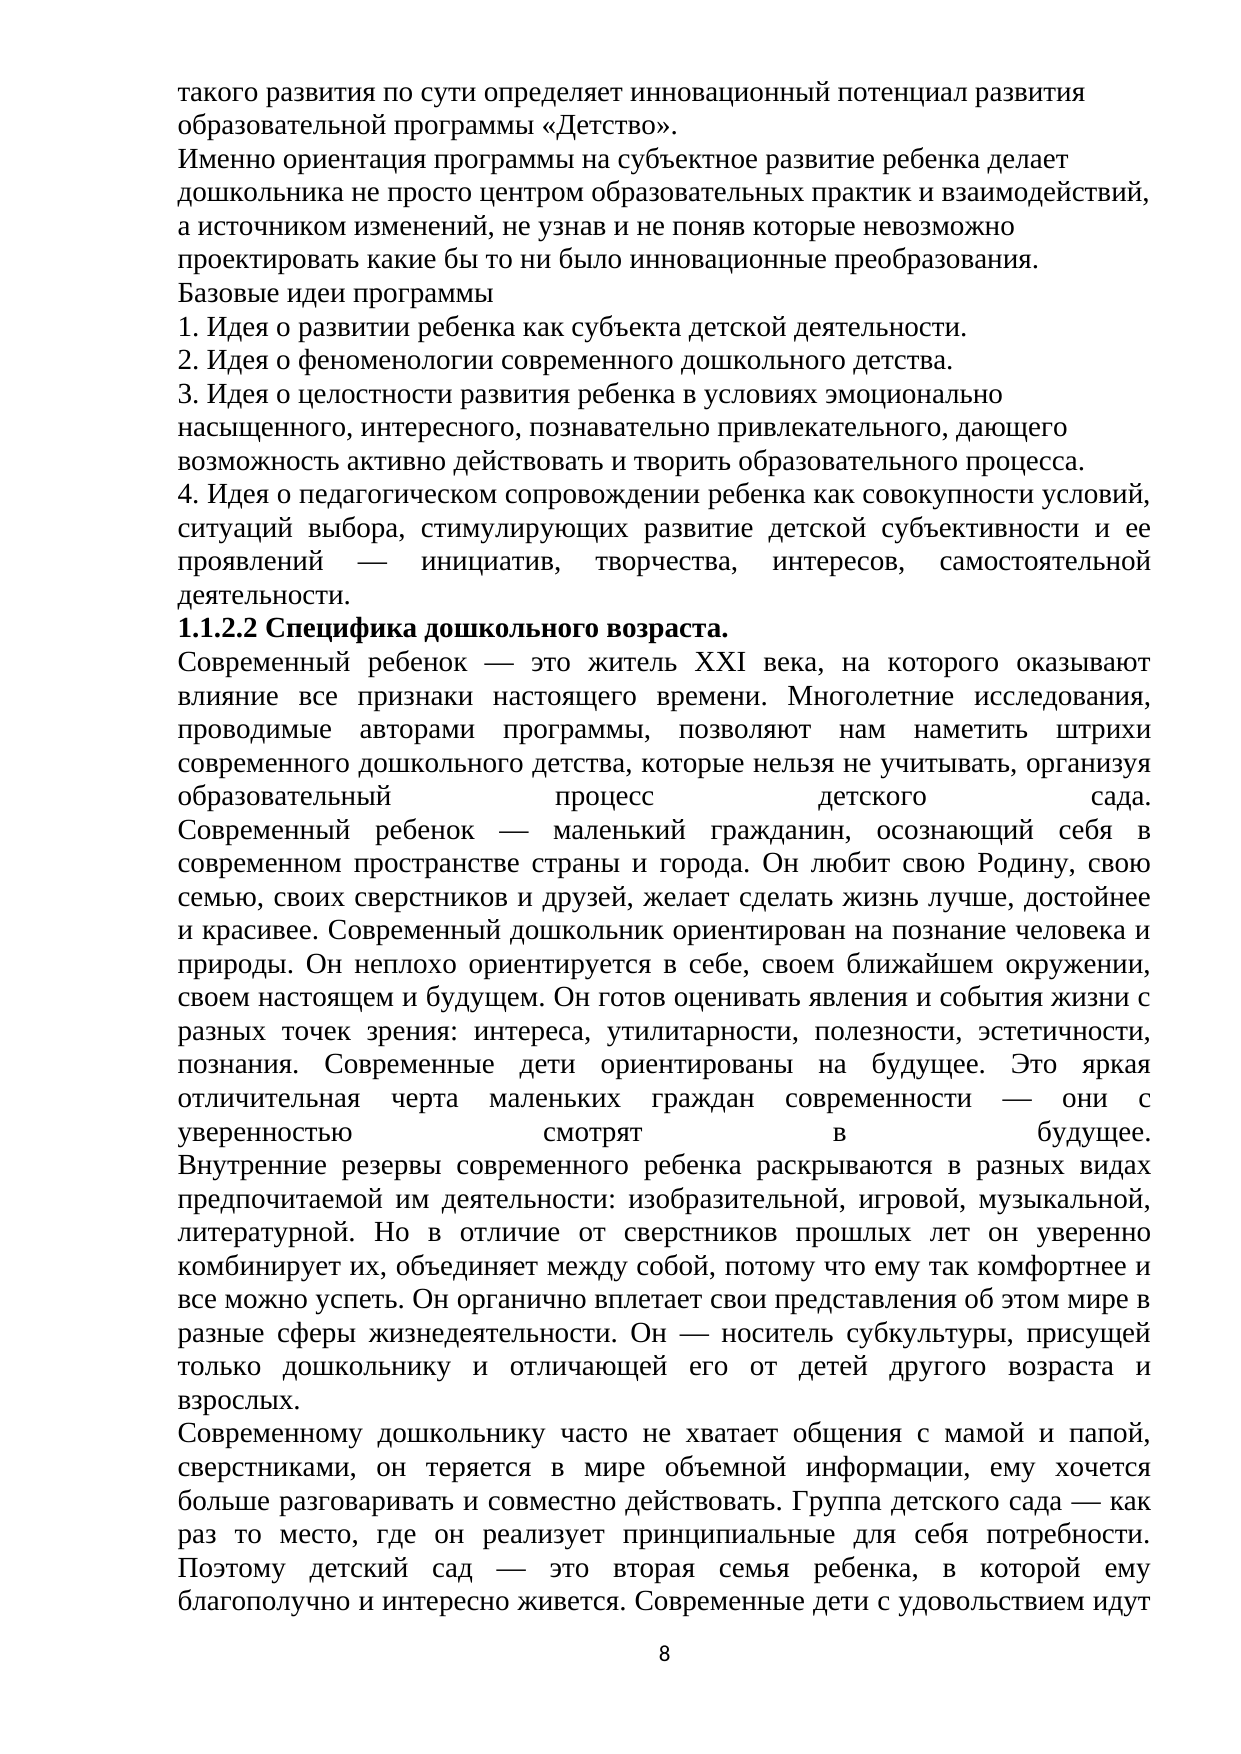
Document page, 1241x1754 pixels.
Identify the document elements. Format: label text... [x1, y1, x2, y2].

text 4. Идея о педагогическом сопровождении ребенка как совокупности условий, ситуаций выбора, стимулирующих развитие детской субъективности и ее проявлений — инициатив, творчества, интересов, самостоятельной деятельности. [177, 476, 1152, 611]
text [177, 644, 1152, 1617]
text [177, 74, 1152, 476]
text 1.1.2.2 Специфика дошкольного возраста. [177, 611, 1152, 644]
